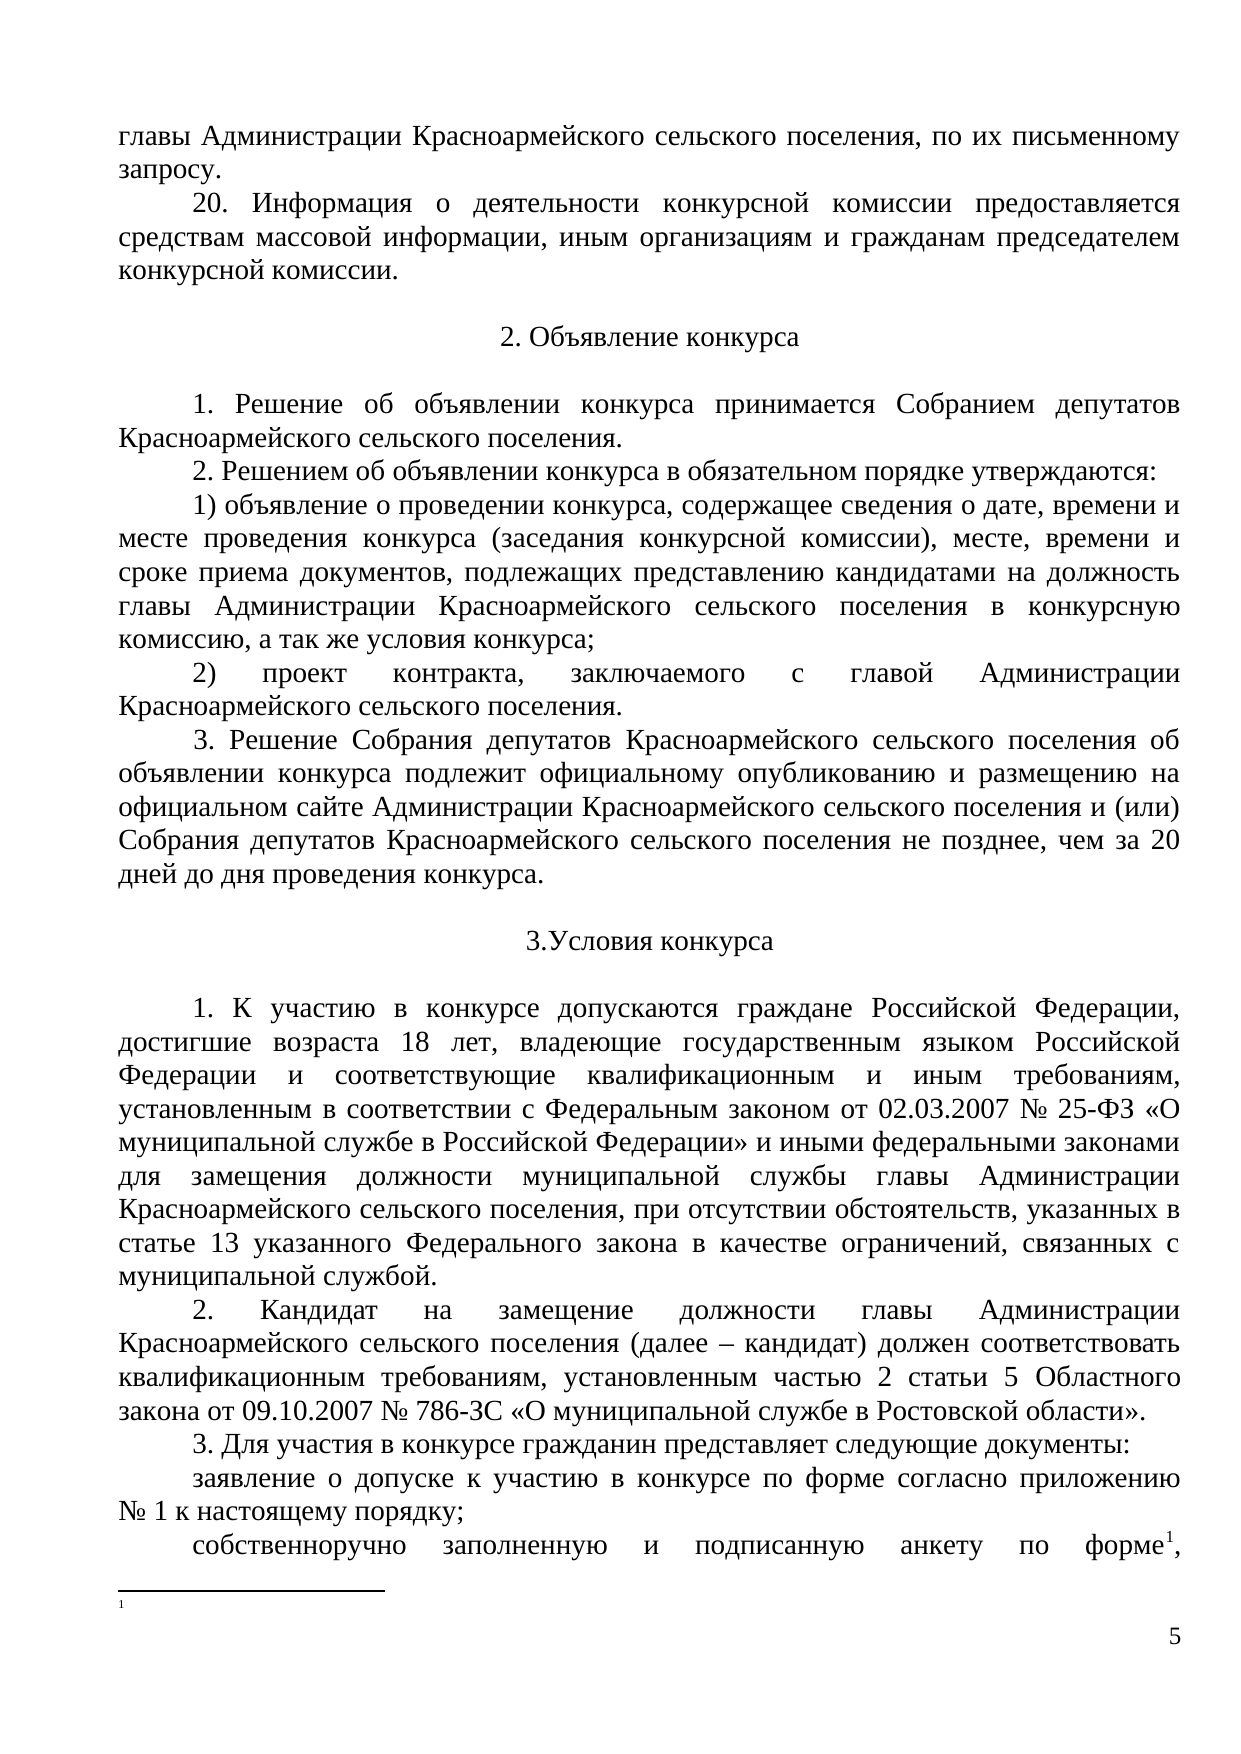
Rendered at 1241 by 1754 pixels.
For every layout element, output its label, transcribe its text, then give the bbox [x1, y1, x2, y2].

text 2. Решением об объявлении конкурса в обязательном порядке утверждаются: [118, 453, 1181, 487]
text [118, 118, 1181, 185]
text 20. Информация о деятельности конкурсной комиссии предоставляется средствам массовой информации, иным организациям и гражданам председателем конкурсной комиссии. [118, 185, 1181, 286]
text 2. Объявление конкурса [118, 319, 1181, 353]
text 2) проект контракта, заключаемого с главой Администрации Красноармейского сельского поселения. [118, 655, 1181, 722]
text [118, 1527, 1181, 1560]
text 3.Условия конкурса [118, 923, 1181, 957]
text заявление о допуске к участию в конкурсе по форме согласно приложению № 1 к настоящему порядку; [118, 1460, 1181, 1527]
text 1) объявление о проведении конкурса, содержащее сведения о дате, времени и месте проведения конкурса (заседания конкурсной комиссии), месте, времени и сроке приема документов, подлежащих представлению кандидатами на должность главы Администрации Красноармейского сельского поселения в конкурсную комиссию, а так же условия конкурса; [118, 487, 1181, 655]
text 2. Кандидат на замещение должности главы Администрации Красноармейского сельского поселения (далее – кандидат) должен соответствовать квалификационным требованиям, установленным частью 2 статьи 5 Областного закона от 09.10.2007 № 786-ЗС «О муниципальной службе в Ростовской области». [118, 1292, 1181, 1426]
text 1. Решение об объявлении конкурса принимается Собранием депутатов Красноармейского сельского поселения. [118, 386, 1181, 453]
text 3. Для участия в конкурсе гражданин представляет следующие документы: [118, 1426, 1181, 1460]
text 3. Решение Собрания депутатов Красноармейского сельского поселения об объявлении конкурса подлежит официальному опубликованию и размещению на официальном сайте Администрации Красноармейского сельского поселения и (или) Собрания депутатов Красноармейского сельского поселения не позднее, чем за 20 дней до дня проведения конкурса. [118, 722, 1181, 889]
text 1. К участию в конкурсе допускаются граждане Российской Федерации, достигшие возраста 18 лет, владеющие государственным языком Российской Федерации и соответствующие квалификационным и иным требованиям, установленным в соответствии с Федеральным законом от 02.03.2007 № 25-ФЗ «О муниципальной службе в Российской Федерации» и иными федеральными законами для замещения должности муниципальной службы главы Администрации Красноармейского сельского поселения, при отсутствии обстоятельств, указанных в статье 13 указанного Федерального закона в качестве ограничений, связанных с муниципальной службой. [118, 990, 1181, 1292]
